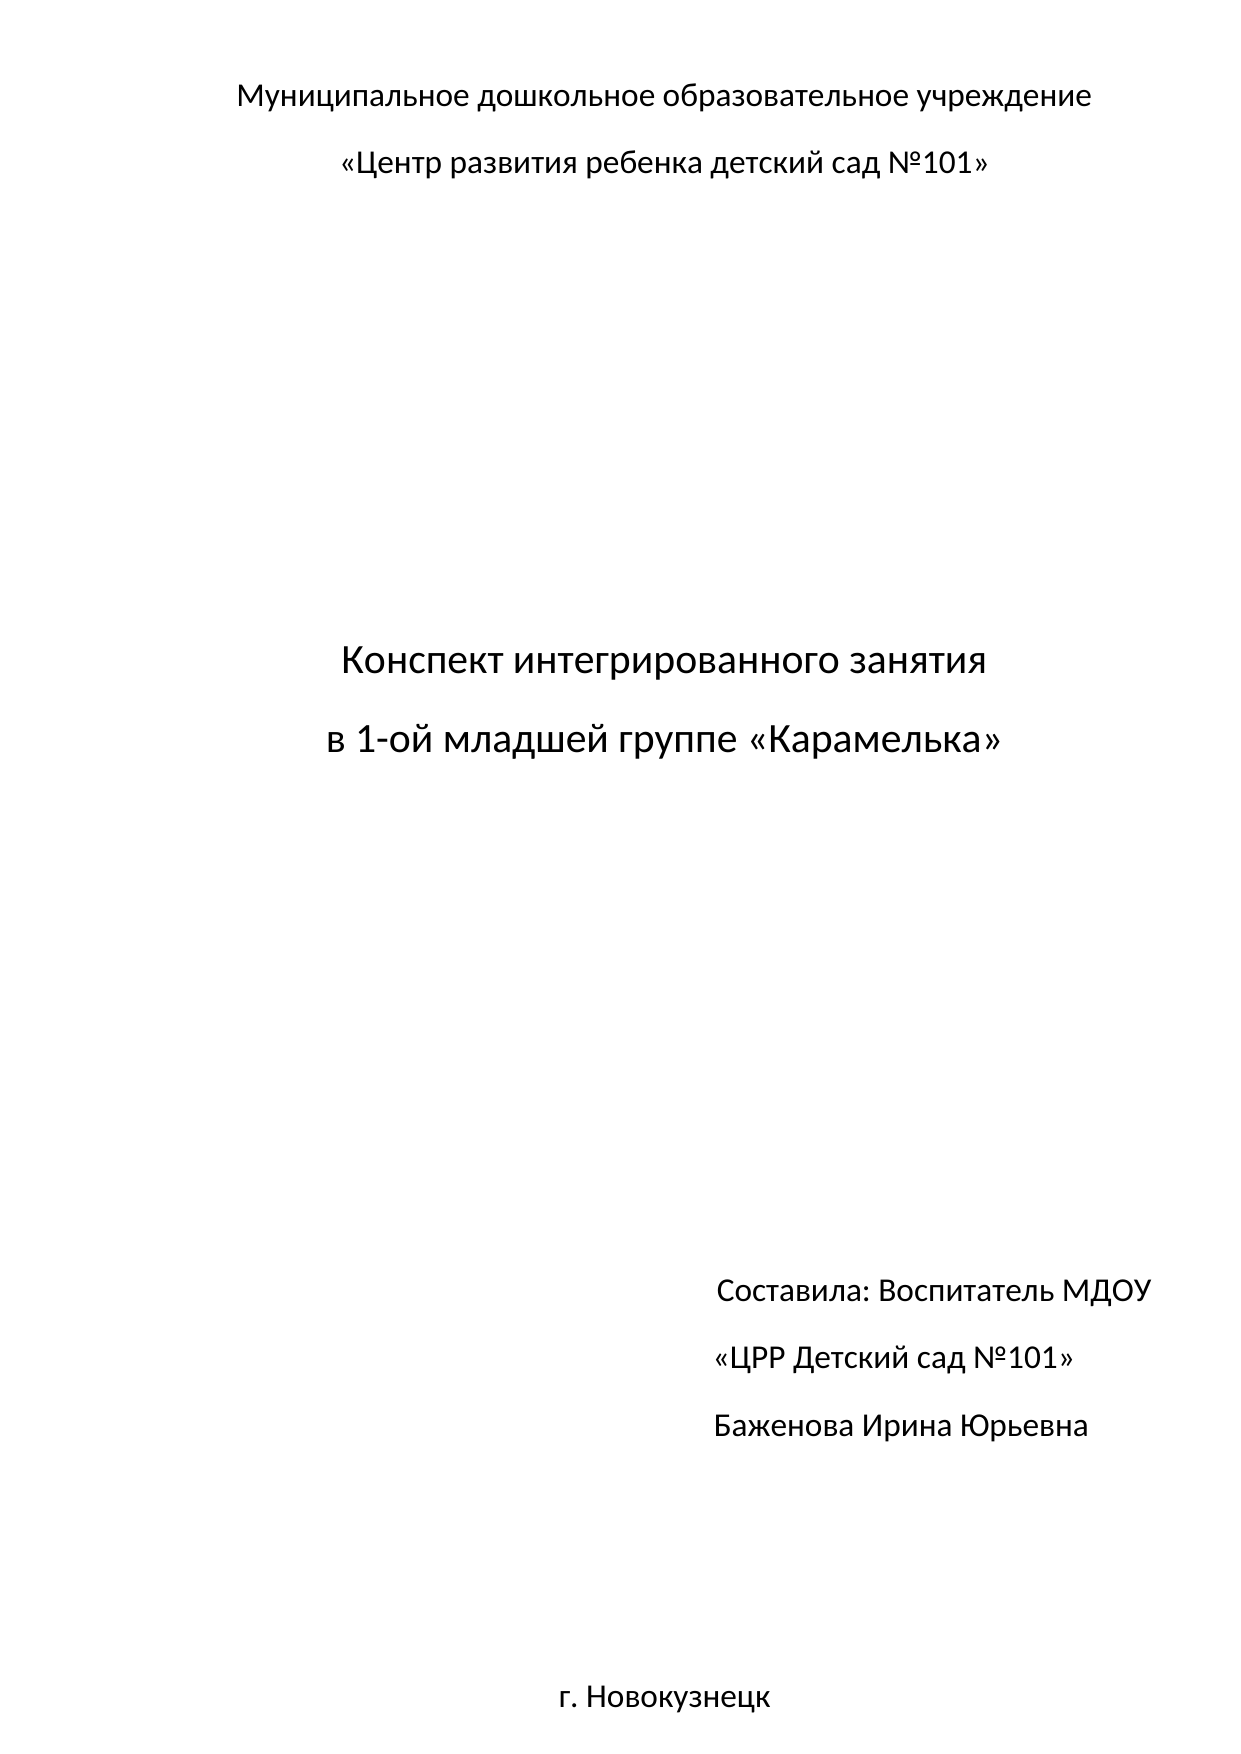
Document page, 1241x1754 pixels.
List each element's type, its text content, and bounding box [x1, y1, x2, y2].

text «Центр развития ребенка детский сад №101» [177, 141, 1152, 182]
text «ЦРР Детский сад №101» [177, 1337, 1152, 1377]
text Составила: Воспитатель МДОУ [177, 1269, 1152, 1310]
text Конспект интегрированного занятия [177, 633, 1152, 684]
text Баженова Ирина Юрьевна [177, 1404, 1152, 1445]
text в 1-ой младшей группе «Карамелька» [177, 712, 1152, 763]
text Муниципальное дошкольное образовательное учреждение [177, 74, 1152, 114]
text г. Новокузнецк [177, 1674, 1152, 1715]
